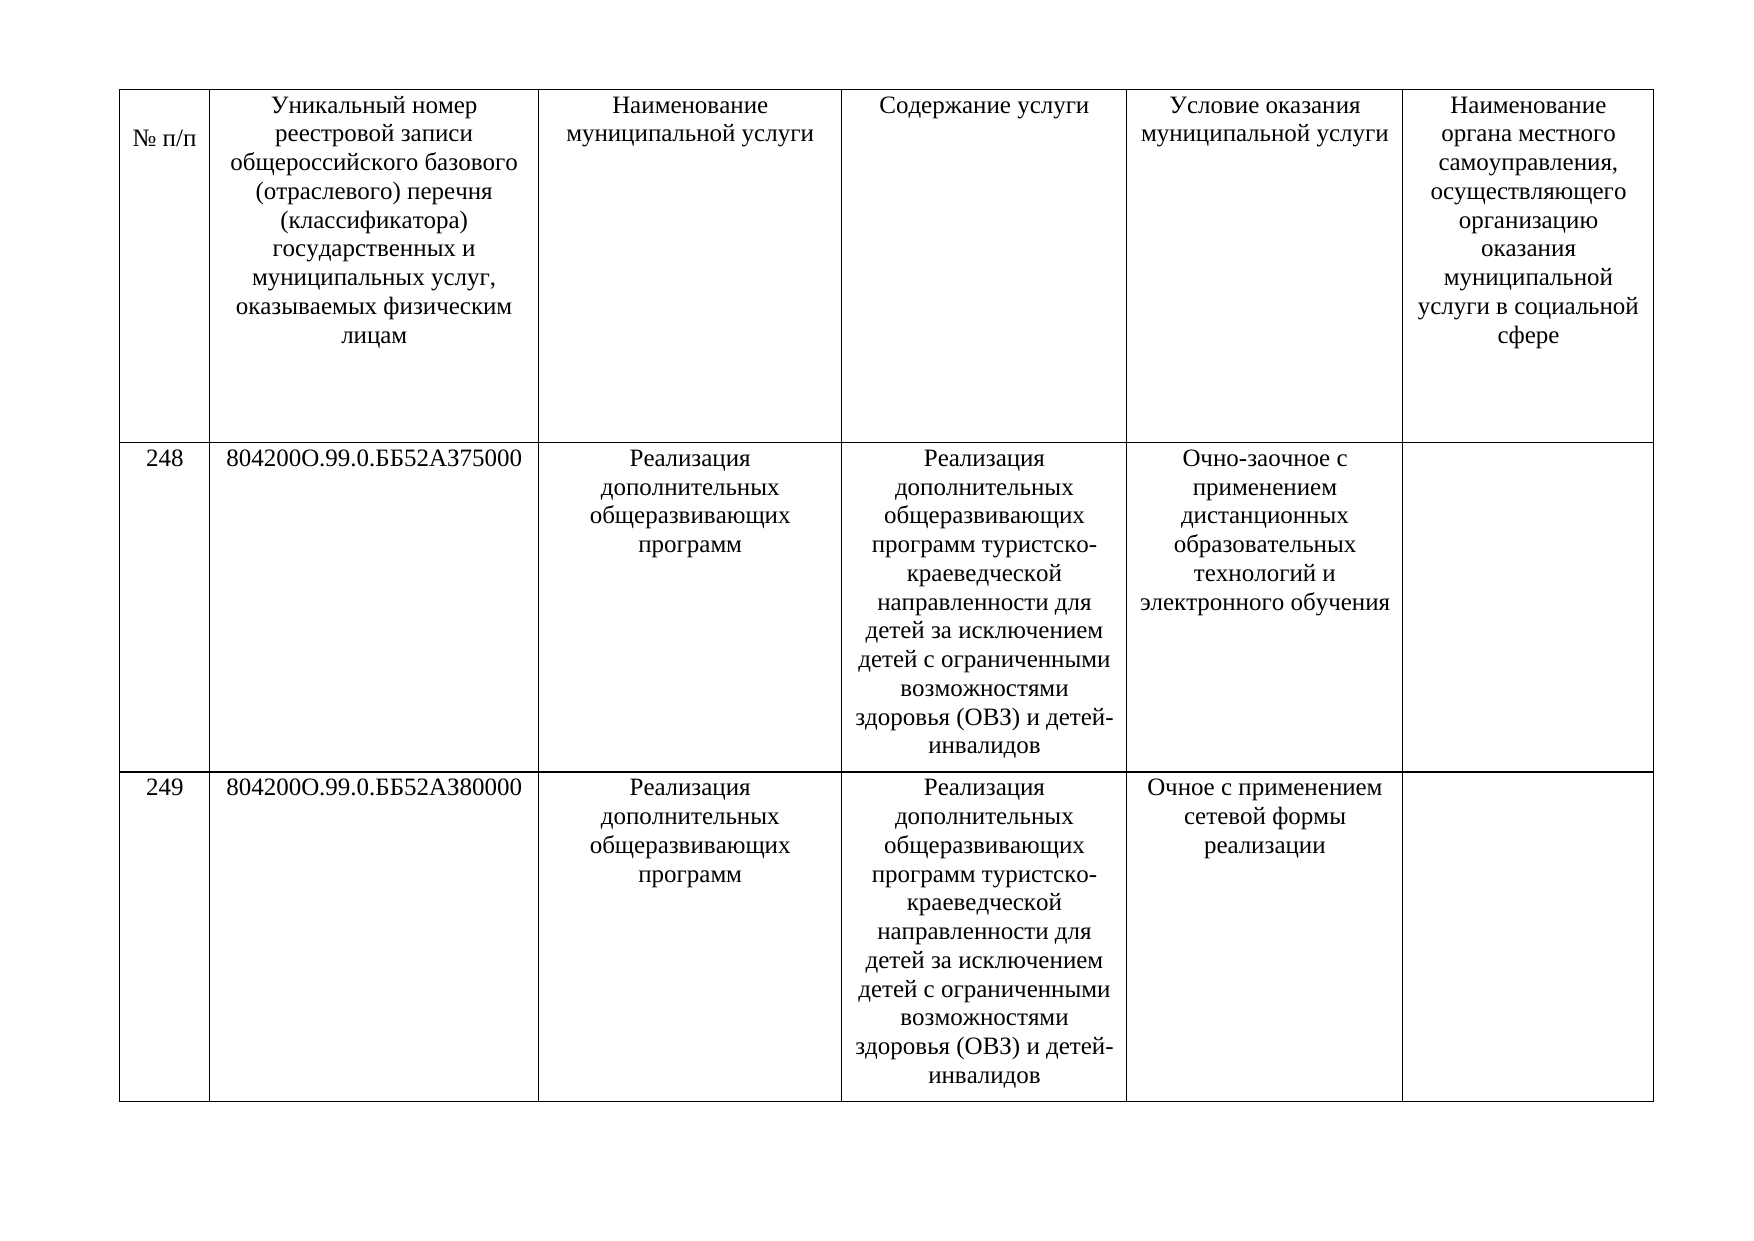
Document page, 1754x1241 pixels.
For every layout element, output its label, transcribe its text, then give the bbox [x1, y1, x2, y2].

table_header Наименование органа местного самоуправления, осуществляющего организацию оказания муниципальной услуги в социальной сфере [1403, 90, 1653, 442]
table_header Уникальный номер реестровой записи общероссийского базового (отраслевого) перечня (классификатора) государственных и муниципальных услуг, оказываемых физическим лицам [210, 90, 538, 442]
table_cell Реализация дополнительных общеразвивающих программ туристско-краеведческой направленности для детей за исключением детей с ограниченными возможностями здоровья (ОВЗ) и детей-инвалидов [842, 443, 1126, 771]
table_header № п/п [120, 90, 209, 442]
table_cell Очное с применением сетевой формы реализации [1127, 773, 1402, 1101]
table_header Наименование муниципальной услуги [539, 90, 841, 442]
table_cell Очно-заочное с применением дистанционных образовательных технологий и электронного обучения [1127, 443, 1402, 771]
table_cell 249 [120, 773, 209, 1101]
table_header Содержание услуги [842, 90, 1126, 442]
table_cell Реализация дополнительных общеразвивающих программ туристско-краеведческой направленности для детей за исключением детей с ограниченными возможностями здоровья (ОВЗ) и детей-инвалидов [842, 773, 1126, 1101]
table_header Условие оказания муниципальной услуги [1127, 90, 1402, 442]
table_cell 804200О.99.0.ББ52АЗ80000 [210, 773, 538, 1101]
table_cell 248 [120, 443, 209, 771]
table_cell [1403, 773, 1653, 1101]
table_cell 804200О.99.0.ББ52АЗ75000 [210, 443, 538, 771]
table_cell [1403, 443, 1653, 771]
table_cell Реализация дополнительных общеразвивающих программ [539, 443, 841, 771]
table_cell Реализация дополнительных общеразвивающих программ [539, 773, 841, 1101]
